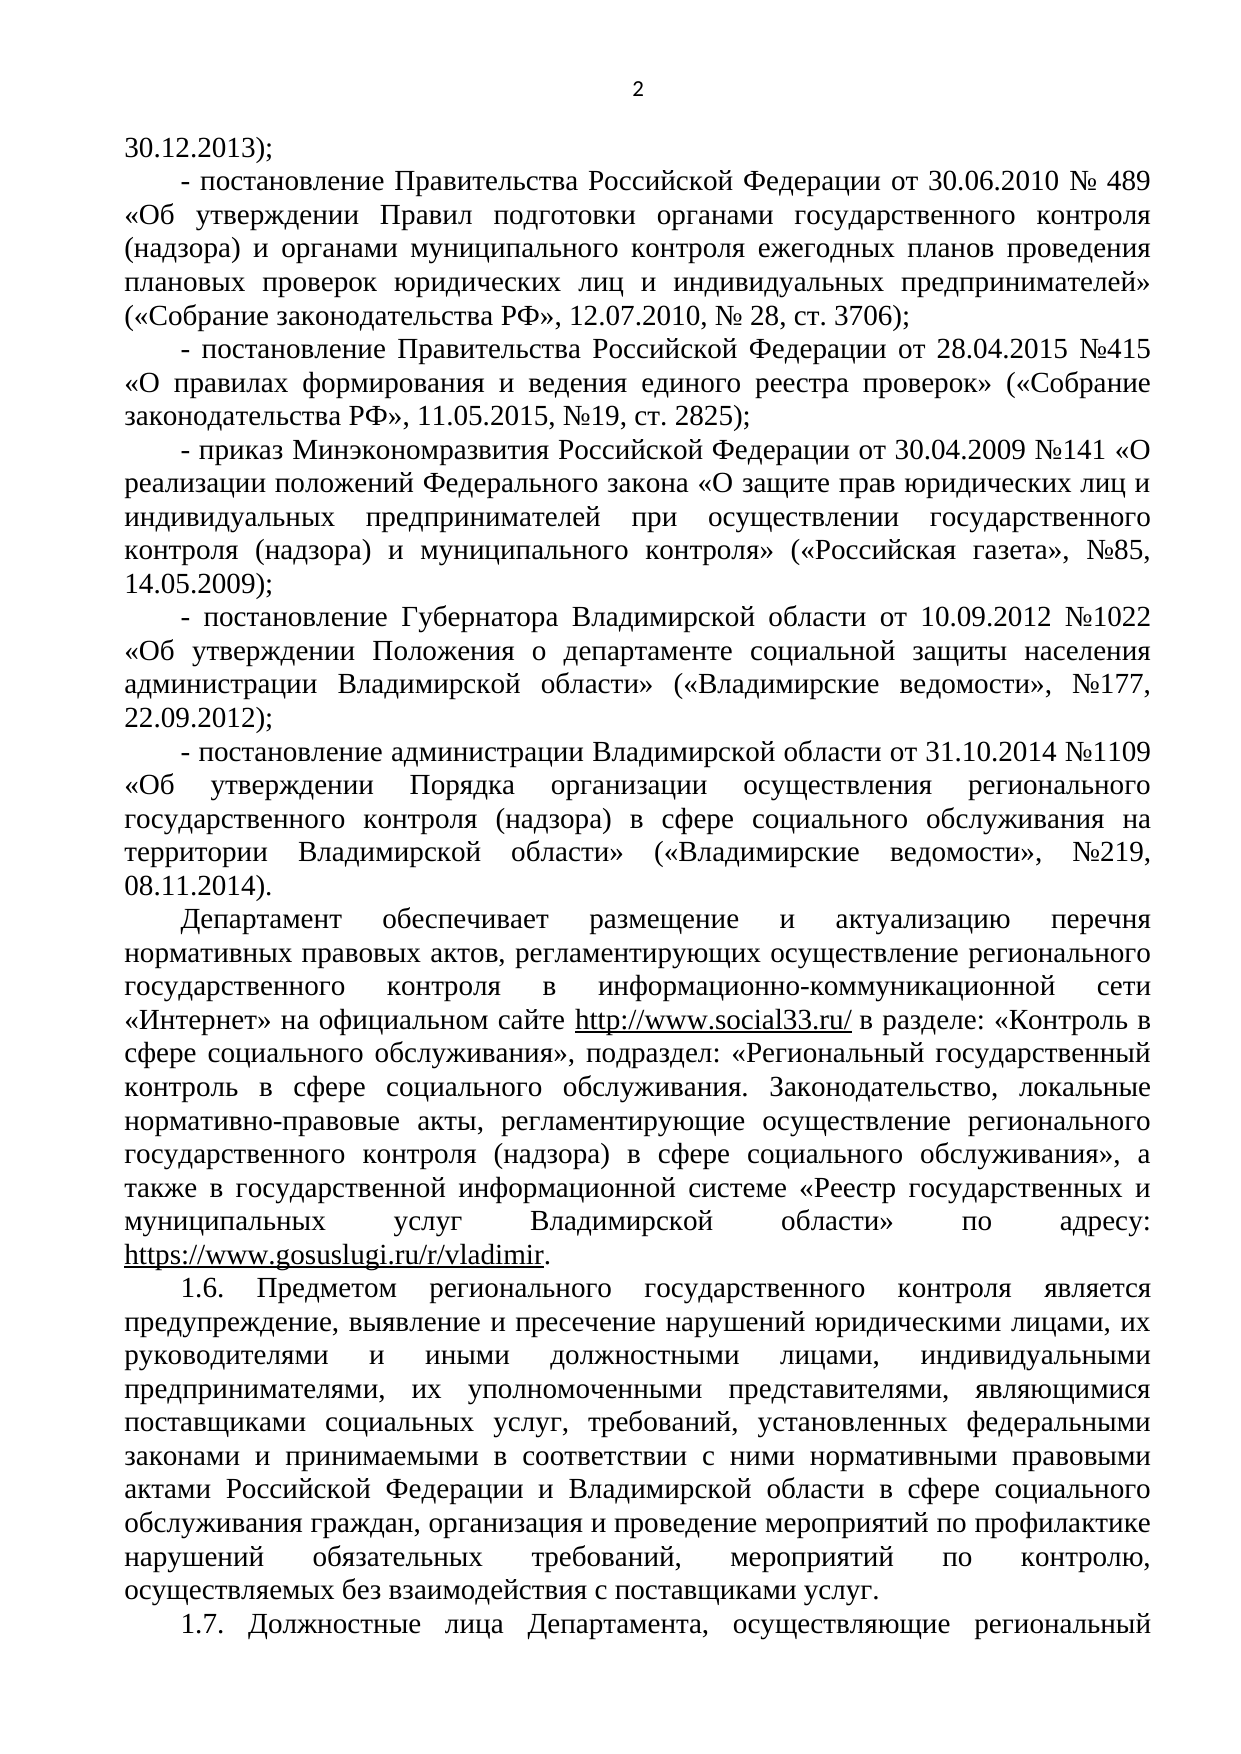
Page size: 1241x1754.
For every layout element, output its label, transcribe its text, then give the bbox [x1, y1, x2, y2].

text - постановление администрации Владимирской области от 31.10.2014 №1109 «Об утверждении Порядка организации осуществления регионального государственного контроля (надзора) в сфере социального обслуживания на территории Владимирской области» («Владимирские ведомости», №219, 08.11.2014). [124, 734, 1152, 901]
text - приказ Минэкономразвития Российской Федерации от 30.04.2009 №141 «О реализации положений Федерального закона «О защите прав юридических лиц и индивидуальных предпринимателей при осуществлении государственного контроля (надзора) и муниципального контроля» («Российская газета», №85, 14.05.2009); [124, 432, 1152, 599]
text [124, 1606, 1152, 1639]
text - постановление Правительства Российской Федерации от 28.04.2015 №415 «О правилах формирования и ведения единого реестра проверок» («Собрание законодательства РФ», 11.05.2015, №19, ст. 2825); [124, 331, 1152, 432]
text Департамент обеспечивает размещение и актуализацию перечня нормативных правовых актов, регламентирующих осуществление регионального государственного контроля в информационно-коммуникационной сети «Интернет» на официальном сайте http://www.social33.ru/ в разделе: «Контроль в сфере социального обслуживания», подраздел: «Региональный государственный контроль в сфере социального обслуживания. Законодательство, локальные нормативно-правовые акты, регламентирующие осуществление регионального государственного контроля (надзора) в сфере социального обслуживания», а также в государственной информационной системе «Реестр государственных и муниципальных услуг Владимирской области» по адресу: https://www.gosuslugi.ru/r/vladimir. [124, 901, 1152, 1270]
text - постановление Губернатора Владимирской области от 10.09.2012 №1022 «Об утверждении Положения о департаменте социальной защиты населения администрации Владимирской области» («Владимирские ведомости», №177, 22.09.2012); [124, 599, 1152, 734]
text 1.6. Предметом регионального государственного контроля является предупреждение, выявление и пресечение нарушений юридическими лицами, их руководителями и иными должностными лицами, индивидуальными предпринимателями, их уполномоченными представителями, являющимися поставщиками социальных услуг, требований, установленных федеральными законами и принимаемыми в соответствии с ними нормативными правовыми актами Российской Федерации и Владимирской области в сфере социального обслуживания граждан, организация и проведение мероприятий по профилактике нарушений обязательных требований, мероприятий по контролю, осуществляемых без взаимодействия с поставщиками услуг. [124, 1270, 1152, 1606]
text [124, 130, 1152, 163]
text - постановление Правительства Российской Федерации от 30.06.2010 № 489 «Об утверждении Правил подготовки органами государственного контроля (надзора) и органами муниципального контроля ежегодных планов проведения плановых проверок юридических лиц и индивидуальных предпринимателей» («Собрание законодательства РФ», 12.07.2010, № 28, ст. 3706); [124, 163, 1152, 331]
